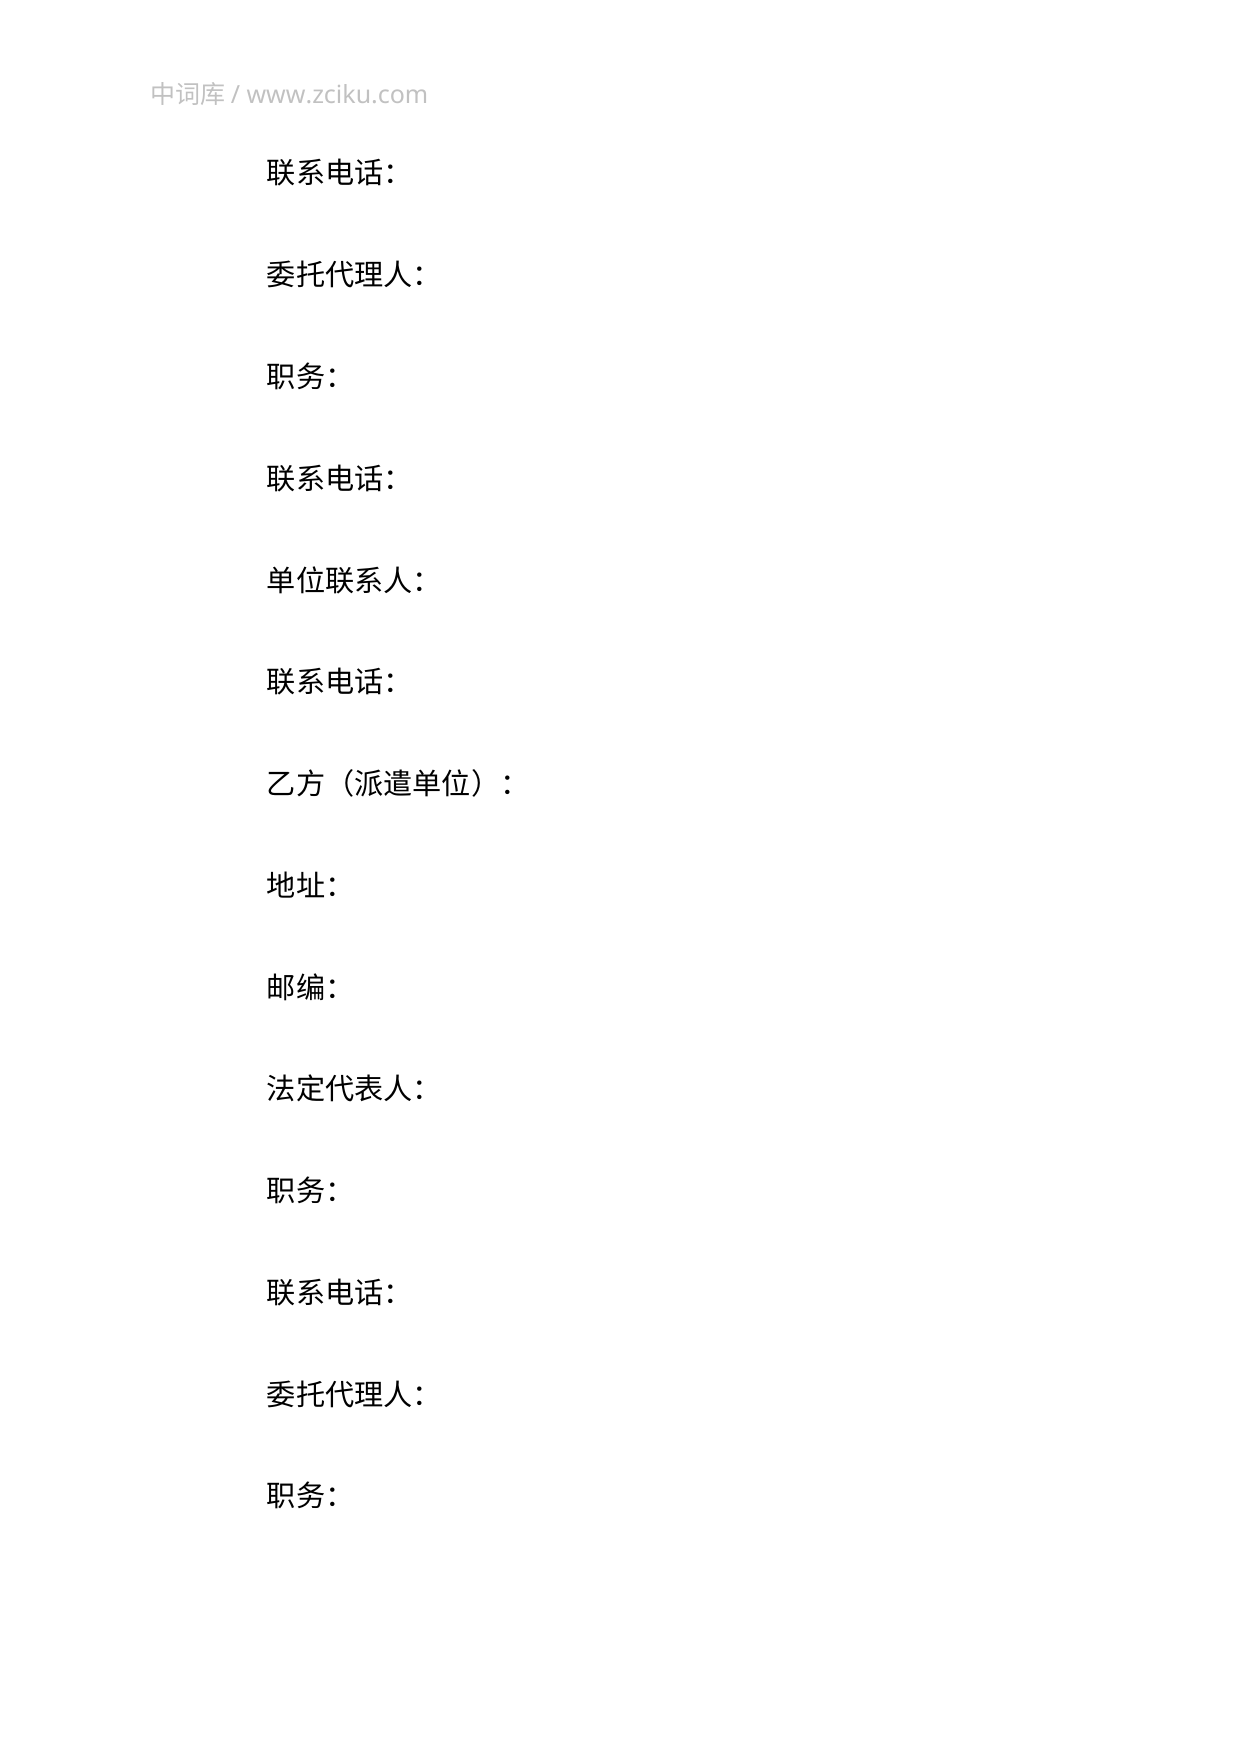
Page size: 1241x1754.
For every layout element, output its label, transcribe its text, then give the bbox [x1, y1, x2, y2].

text 职务： [150, 353, 1090, 396]
text 联系电话： [150, 1269, 1090, 1312]
text 联系电话： [150, 150, 1090, 192]
text 联系电话： [150, 659, 1090, 701]
text 邮编： [150, 964, 1090, 1006]
text 单位联系人： [150, 557, 1090, 599]
text 乙方（派遣单位）： [150, 761, 1090, 803]
text 职务： [150, 1168, 1090, 1210]
text 职务： [150, 1473, 1090, 1515]
text 委托代理人： [150, 252, 1090, 294]
text 地址： [150, 862, 1090, 905]
text 法定代表人： [150, 1066, 1090, 1108]
text 委托代理人： [150, 1371, 1090, 1413]
text 联系电话： [150, 455, 1090, 498]
